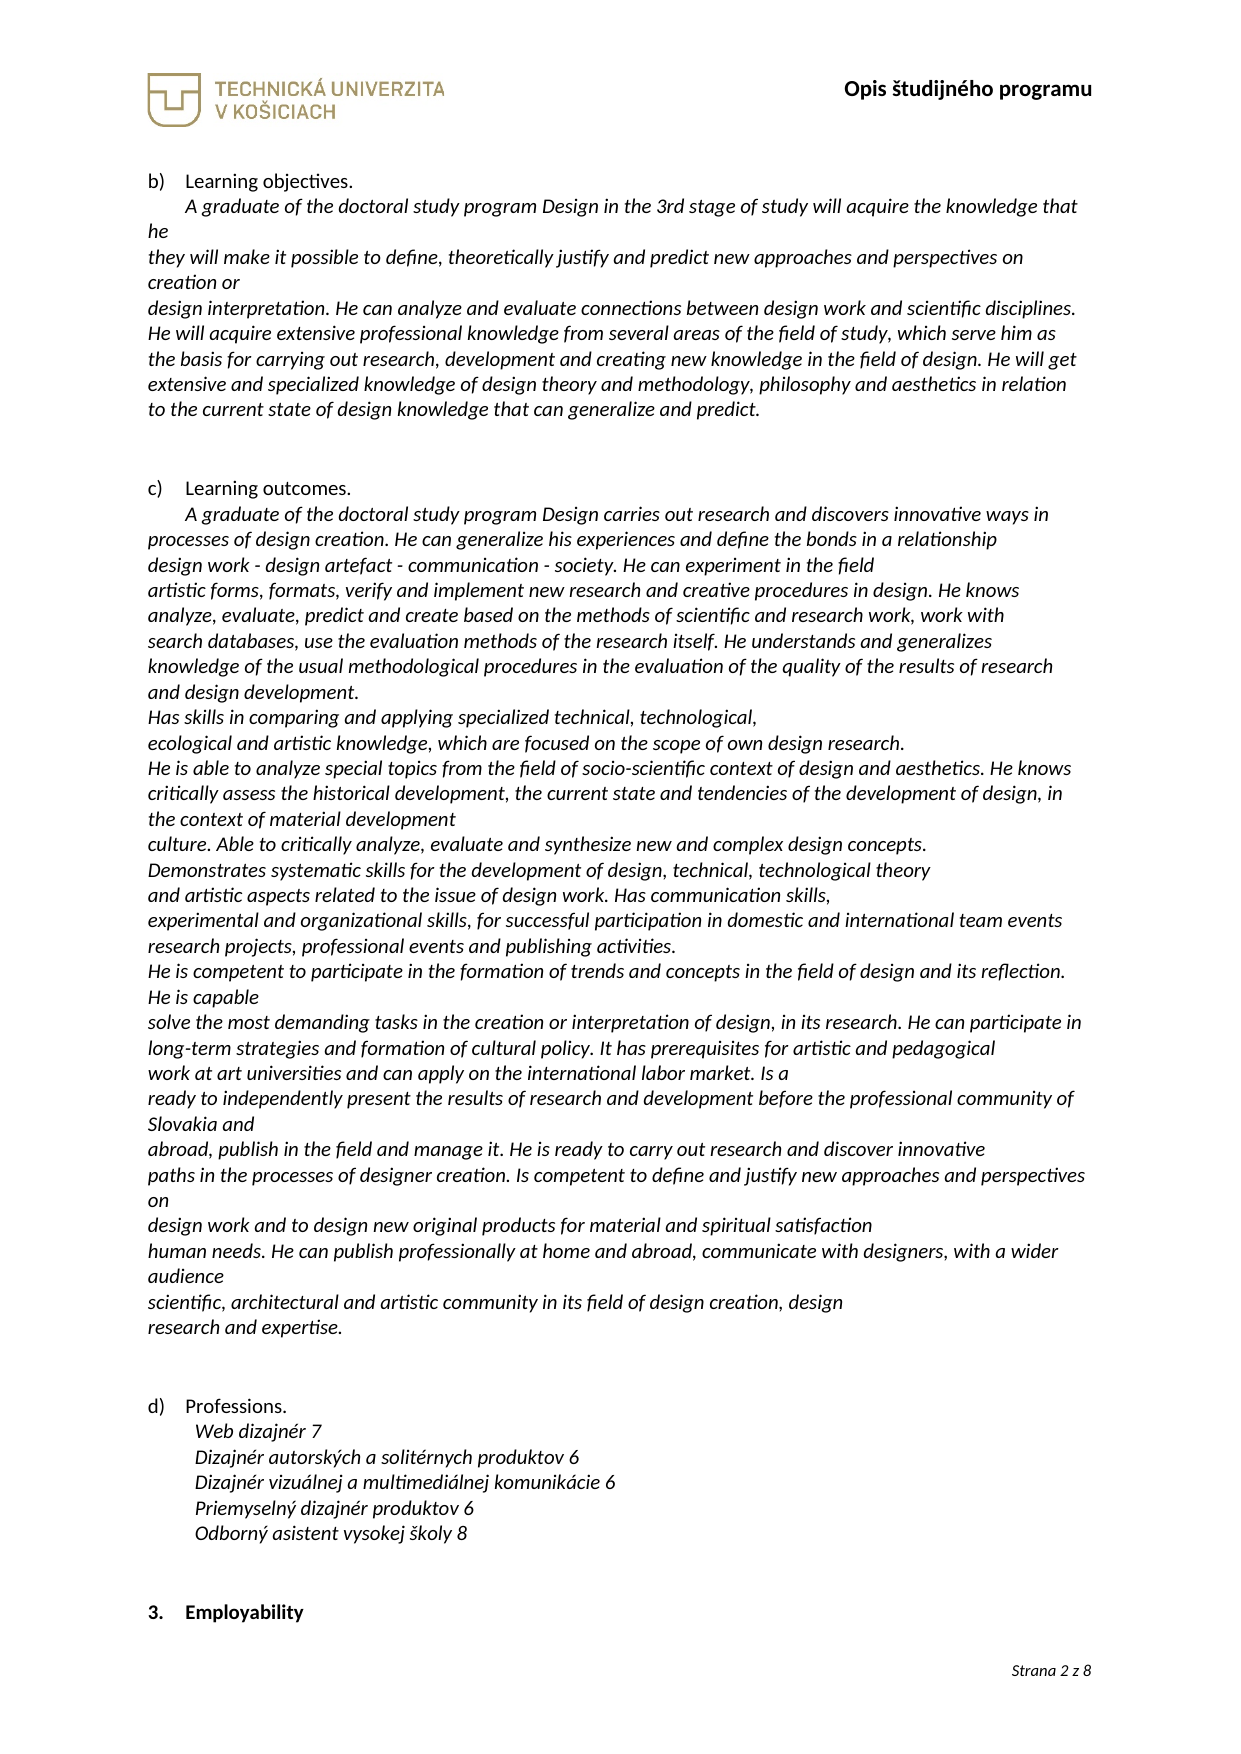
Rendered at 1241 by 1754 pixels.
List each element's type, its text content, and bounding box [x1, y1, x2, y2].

list Learning objectives. [148, 168, 1092, 193]
picture [147, 73, 445, 127]
list Professions. [148, 1393, 1092, 1418]
list Employability [148, 1599, 1092, 1624]
text A graduate of the doctoral study program Design carries out research and discovers innovative ways in processes of design creation. He can generalize his experiences and define the bonds in a relationship design work - design artefact - communication - society. He can experiment in the field artistic forms, formats, verify and implement new research and creative procedures in design. He knows analyze, evaluate, predict and create based on the methods of scientific and research work, work with search databases, use the evaluation methods of the research itself. He understands and generalizes knowledge of the usual methodological procedures in the evaluation of the quality of the results of research and design development. Has skills in comparing and applying specialized technical, technological, ecological and artistic knowledge, which are focused on the scope of own design research. He is able to analyze special topics from the field of socio-scientific context of design and aesthetics. He knows critically assess the historical development, the current state and tendencies of the development of design, in the context of material development culture. Able to critically analyze, evaluate and synthesize new and complex design concepts. Demonstrates systematic skills for the development of design, technical, technological theory and artistic aspects related to the issue of design work. Has communication skills, experimental and organizational skills, for successful participation in domestic and international team events research projects, professional events and publishing activities. He is competent to participate in the formation of trends and concepts in the field of design and its reflection. He is capable solve the most demanding tasks in the creation or interpretation of design, in its research. He can participate in long-term strategies and formation of cultural policy. It has prerequisites for artistic and pedagogical work at art universities and can apply on the international labor market. Is a ready to independently present the results of research and development before the professional community of Slovakia and abroad, publish in the field and manage it. He is ready to carry out research and discover innovative paths in the processes of designer creation. Is competent to define and justify new approaches and perspectives on design work and to design new original products for material and spiritual satisfaction human needs. He can publish professionally at home and abroad, communicate with designers, with a wider audience scientific, architectural and artistic community in its field of design creation, design research and expertise. [148, 501, 1092, 1368]
text A graduate of the doctoral study program Design in the 3rd stage of study will acquire the knowledge that he they will make it possible to define, theoretically justify and predict new approaches and perspectives on creation or design interpretation. He can analyze and evaluate connections between design work and scientific disciplines. He will acquire extensive professional knowledge from several areas of the field of study, which serve him as the basis for carrying out research, development and creating new knowledge in the field of design. He will get extensive and specialized knowledge of design theory and methodology, philosophy and aesthetics in relation to the current state of design knowledge that can generalize and predict. [148, 193, 1092, 450]
list Learning outcomes. [148, 476, 1092, 501]
text Web dizajnér 7 Dizajnér autorských a solitérnych produktov 6 Dizajnér vizuálnej a multimediálnej komunikácie 6 Priemyselný dizajnér produktov 6 Odborný asistent vysokej školy 8 [148, 1418, 1092, 1574]
